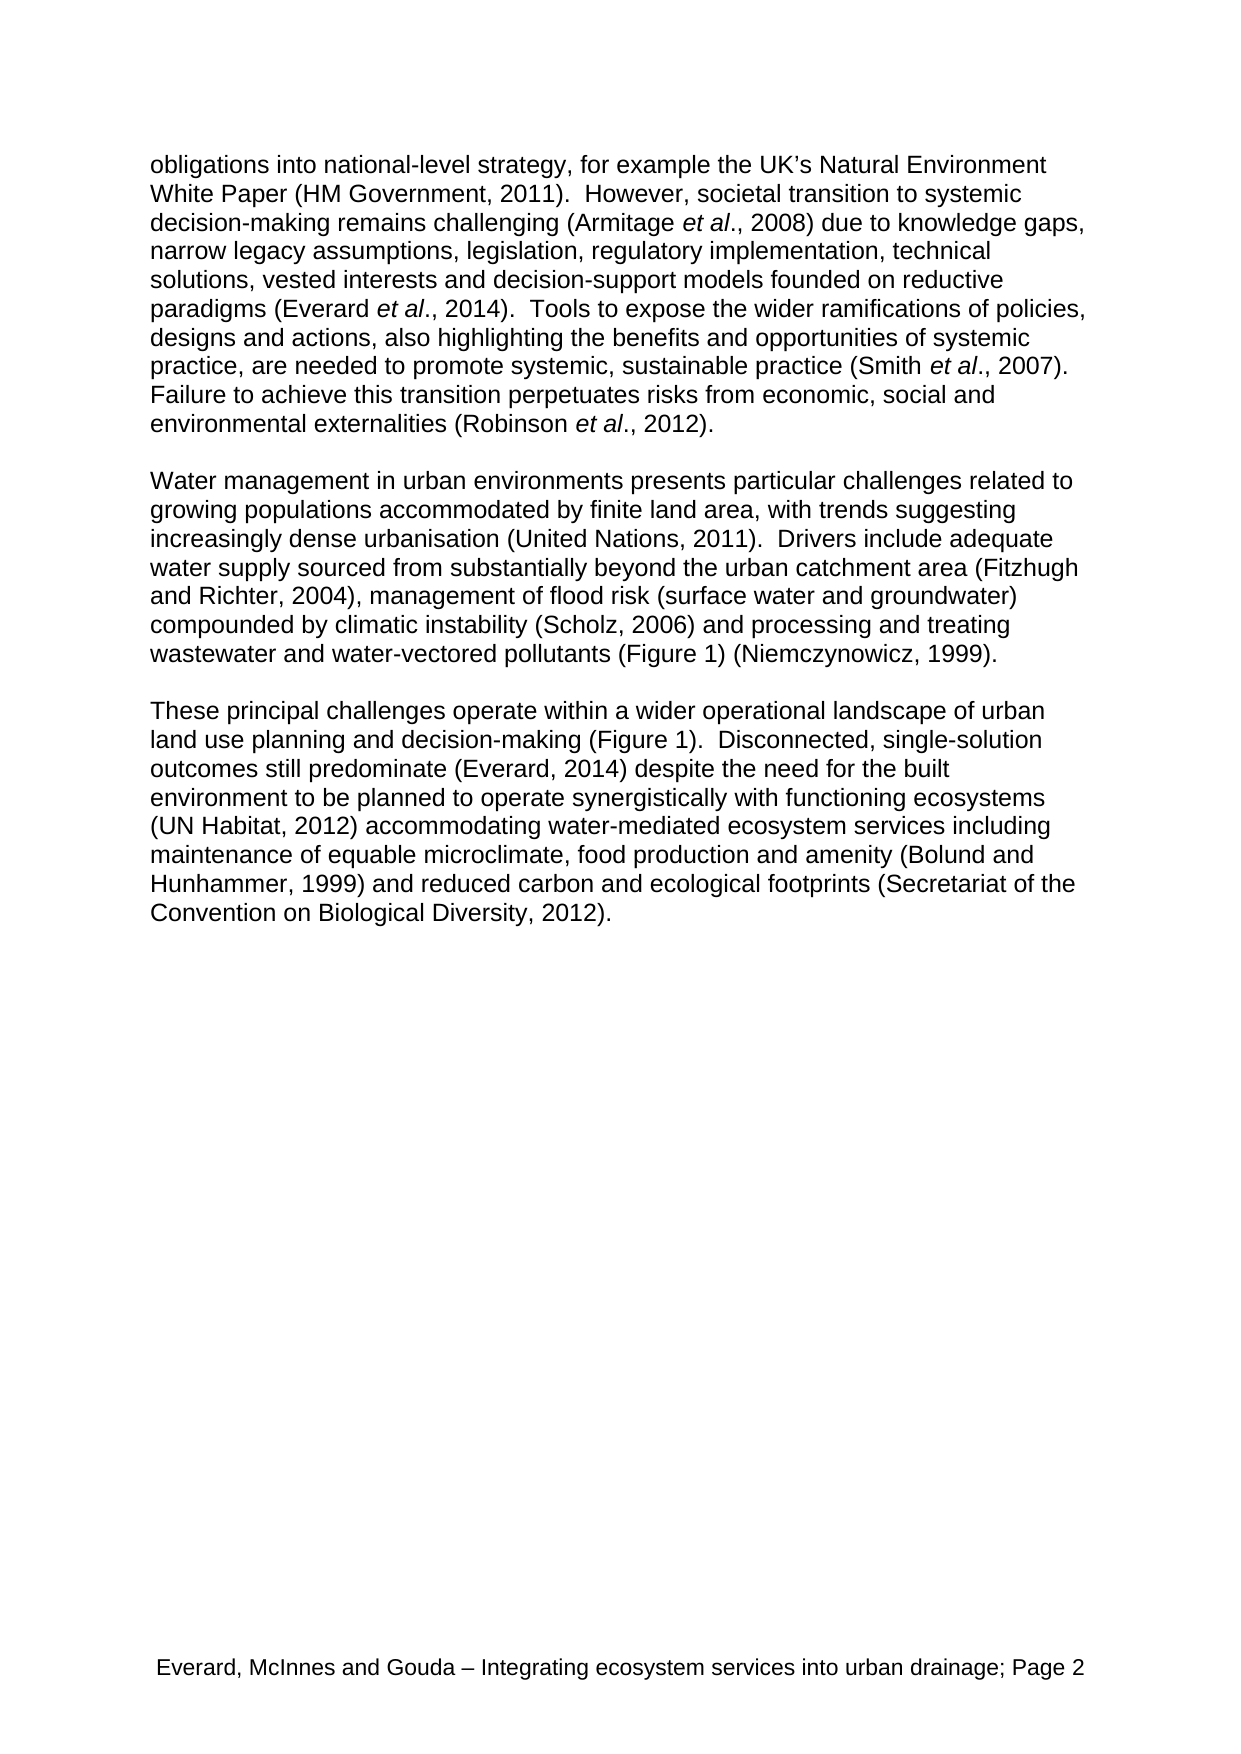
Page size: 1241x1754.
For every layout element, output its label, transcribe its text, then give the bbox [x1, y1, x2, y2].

text These principal challenges operate within a wider operational landscape of urban land use planning and decision-making (Figure 1). Disconnected, single-solution outcomes still predominate (Everard, 2014) despite the need for the built environment to be planned to operate synergistically with functioning ecosystems (UN Habitat, 2012) accommodating water-mediated ecosystem services including maintenance of equable microclimate, food production and amenity (Bolund and Hunhammer, 1999) and reduced carbon and ecological footprints (Secretariat of the Convention on Biological Diversity, 2012). [150, 696, 1090, 926]
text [150, 150, 1090, 437]
text Water management in urban environments presents particular challenges related to growing populations accommodated by finite land area, with trends suggesting increasingly dense urbanisation (United Nations, 2011). Drivers include adequate water supply sourced from substantially beyond the urban catchment area (Fitzhugh and Richter, 2004), management of flood risk (surface water and groundwater) compounded by climatic instability (Scholz, 2006) and processing and treating wastewater and water-vectored pollutants (Figure 1) (Niemczynowicz, 1999). [150, 466, 1090, 667]
